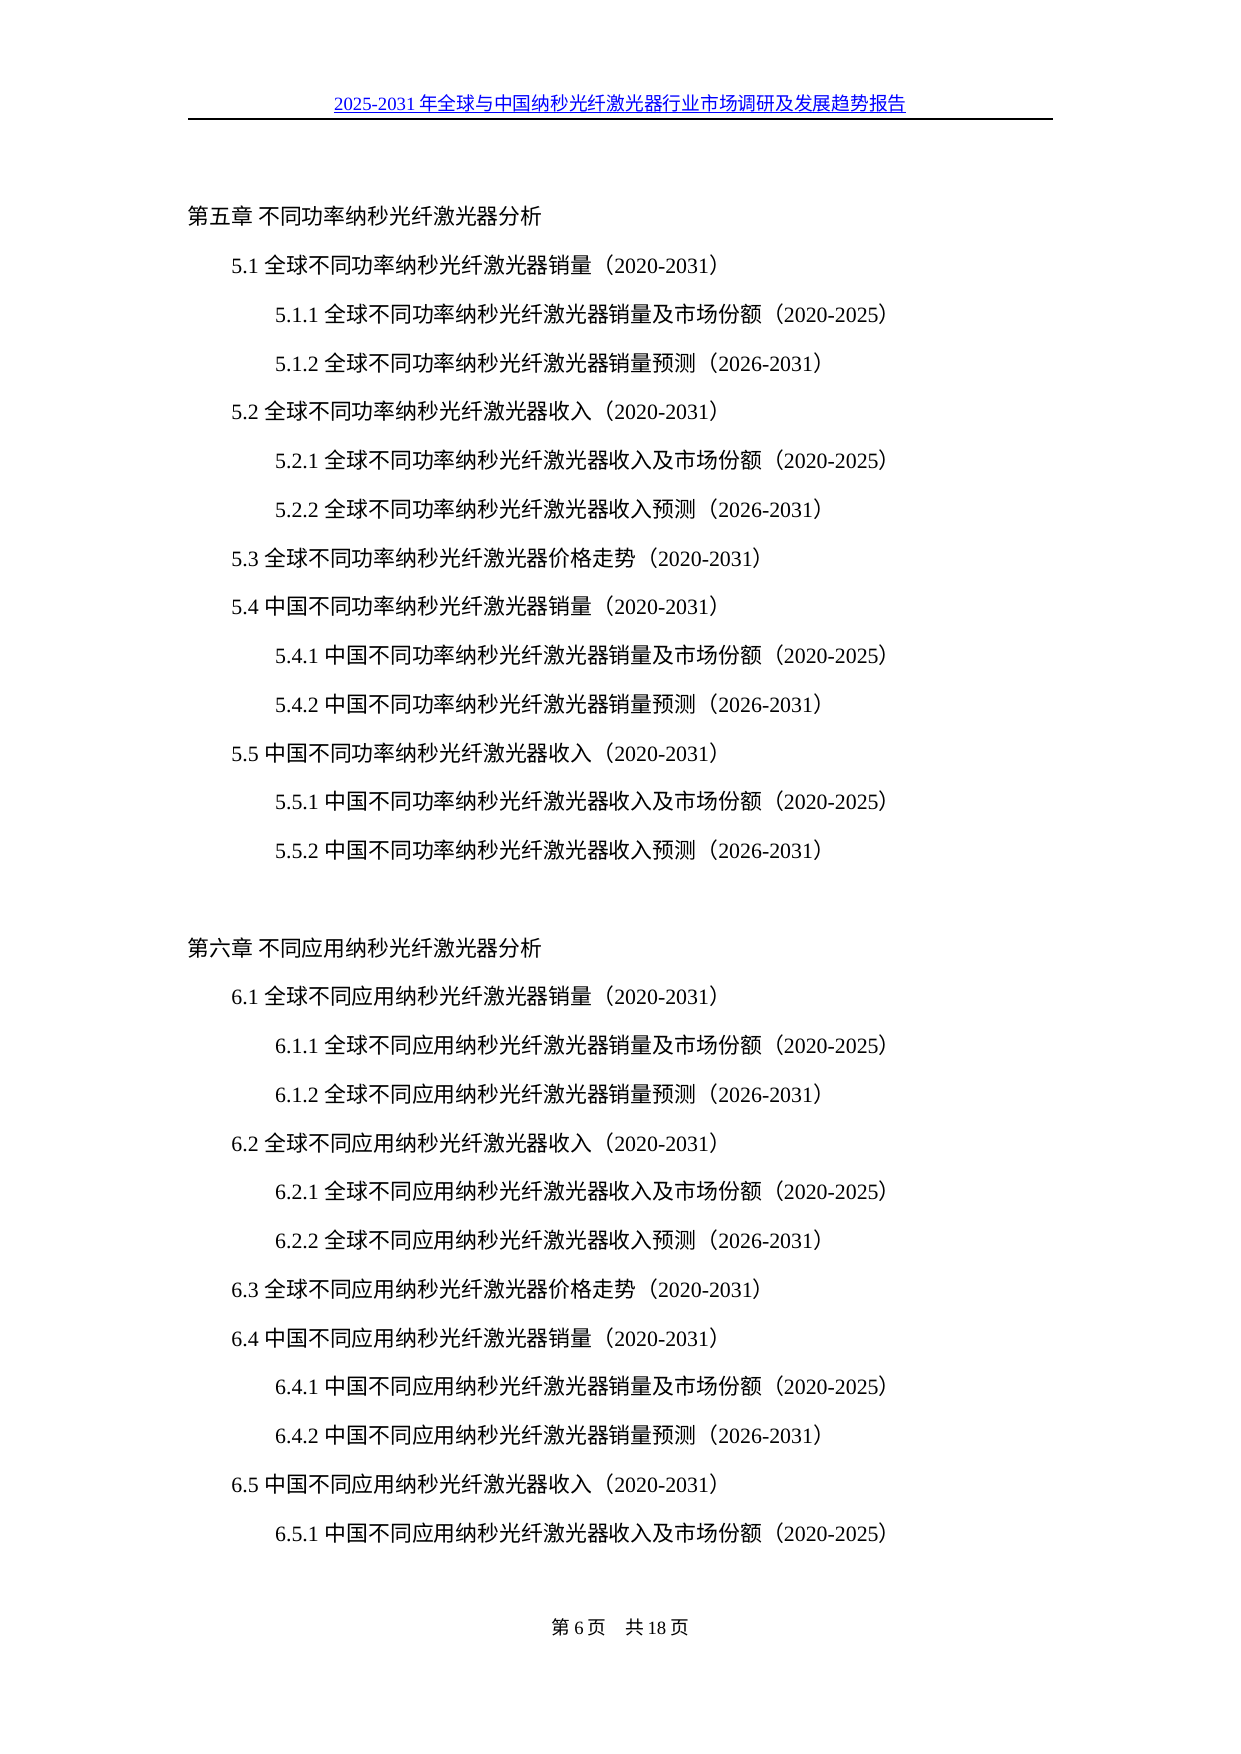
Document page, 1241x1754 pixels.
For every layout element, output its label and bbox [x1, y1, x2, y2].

text [187, 150, 1053, 1548]
